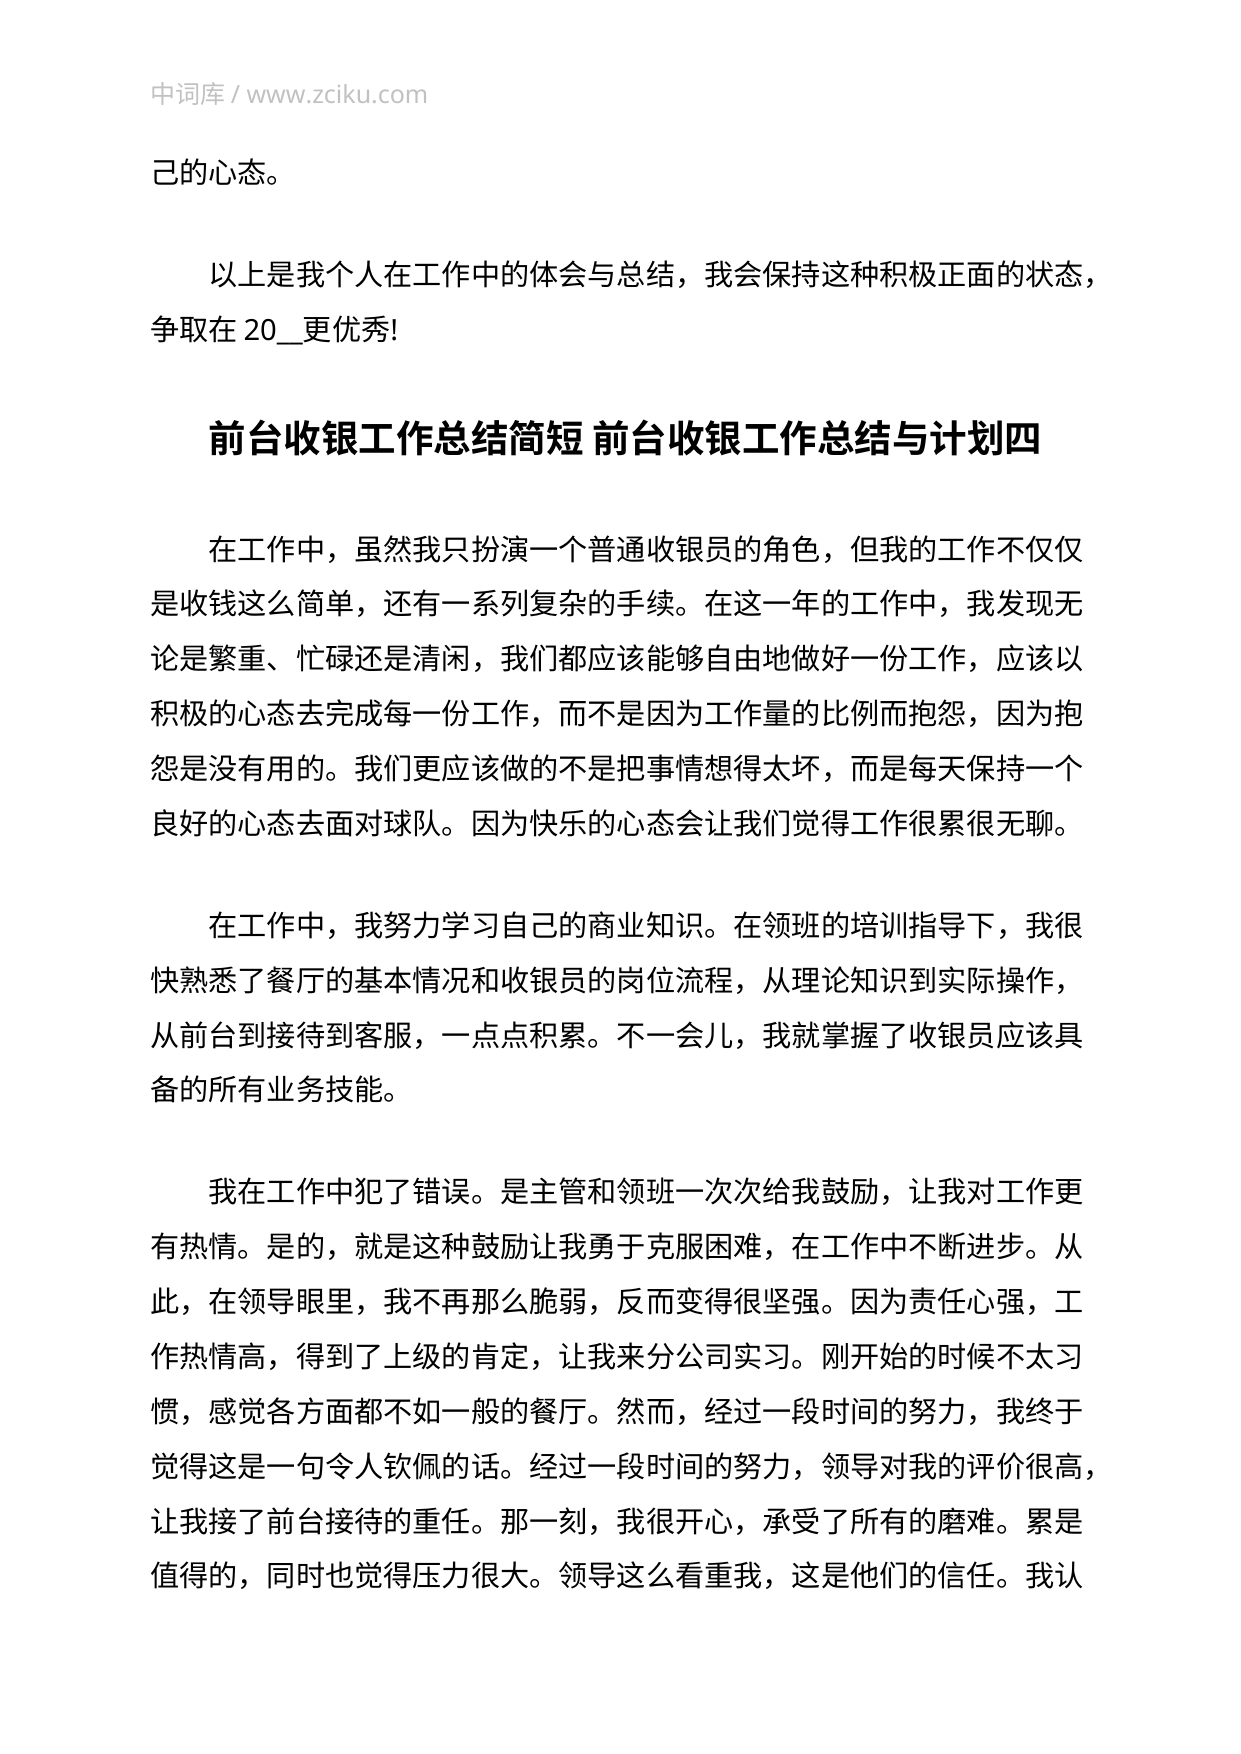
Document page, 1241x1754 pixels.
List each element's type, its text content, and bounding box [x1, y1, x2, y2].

text 前台收银工作总结简短 前台收银工作总结与计划四 [150, 409, 1090, 463]
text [150, 150, 1090, 192]
text 在工作中，我努力学习自己的商业知识。在领班的培训指导下，我很快熟悉了餐厅的基本情况和收银员的岗位流程，从理论知识到实际操作，从前台到接待到客服，一点点积累。不一会儿，我就掌握了收银员应该具备的所有业务技能。 [150, 902, 1090, 1109]
text 以上是我个人在工作中的体会与总结，我会保持这种积极正面的状态，争取在20__更优秀! [150, 252, 1090, 349]
text 在工作中，虽然我只扮演一个普通收银员的角色，但我的工作不仅仅是收钱这么简单，还有一系列复杂的手续。在这一年的工作中，我发现无论是繁重、忙碌还是清闲，我们都应该能够自由地做好一份工作，应该以积极的心态去完成每一份工作，而不是因为工作量的比例而抱怨，因为抱怨是没有用的。我们更应该做的不是把事情想得太坏，而是每天保持一个良好的心态去面对球队。因为快乐的心态会让我们觉得工作很累很无聊。 [150, 526, 1090, 843]
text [150, 1169, 1090, 1595]
